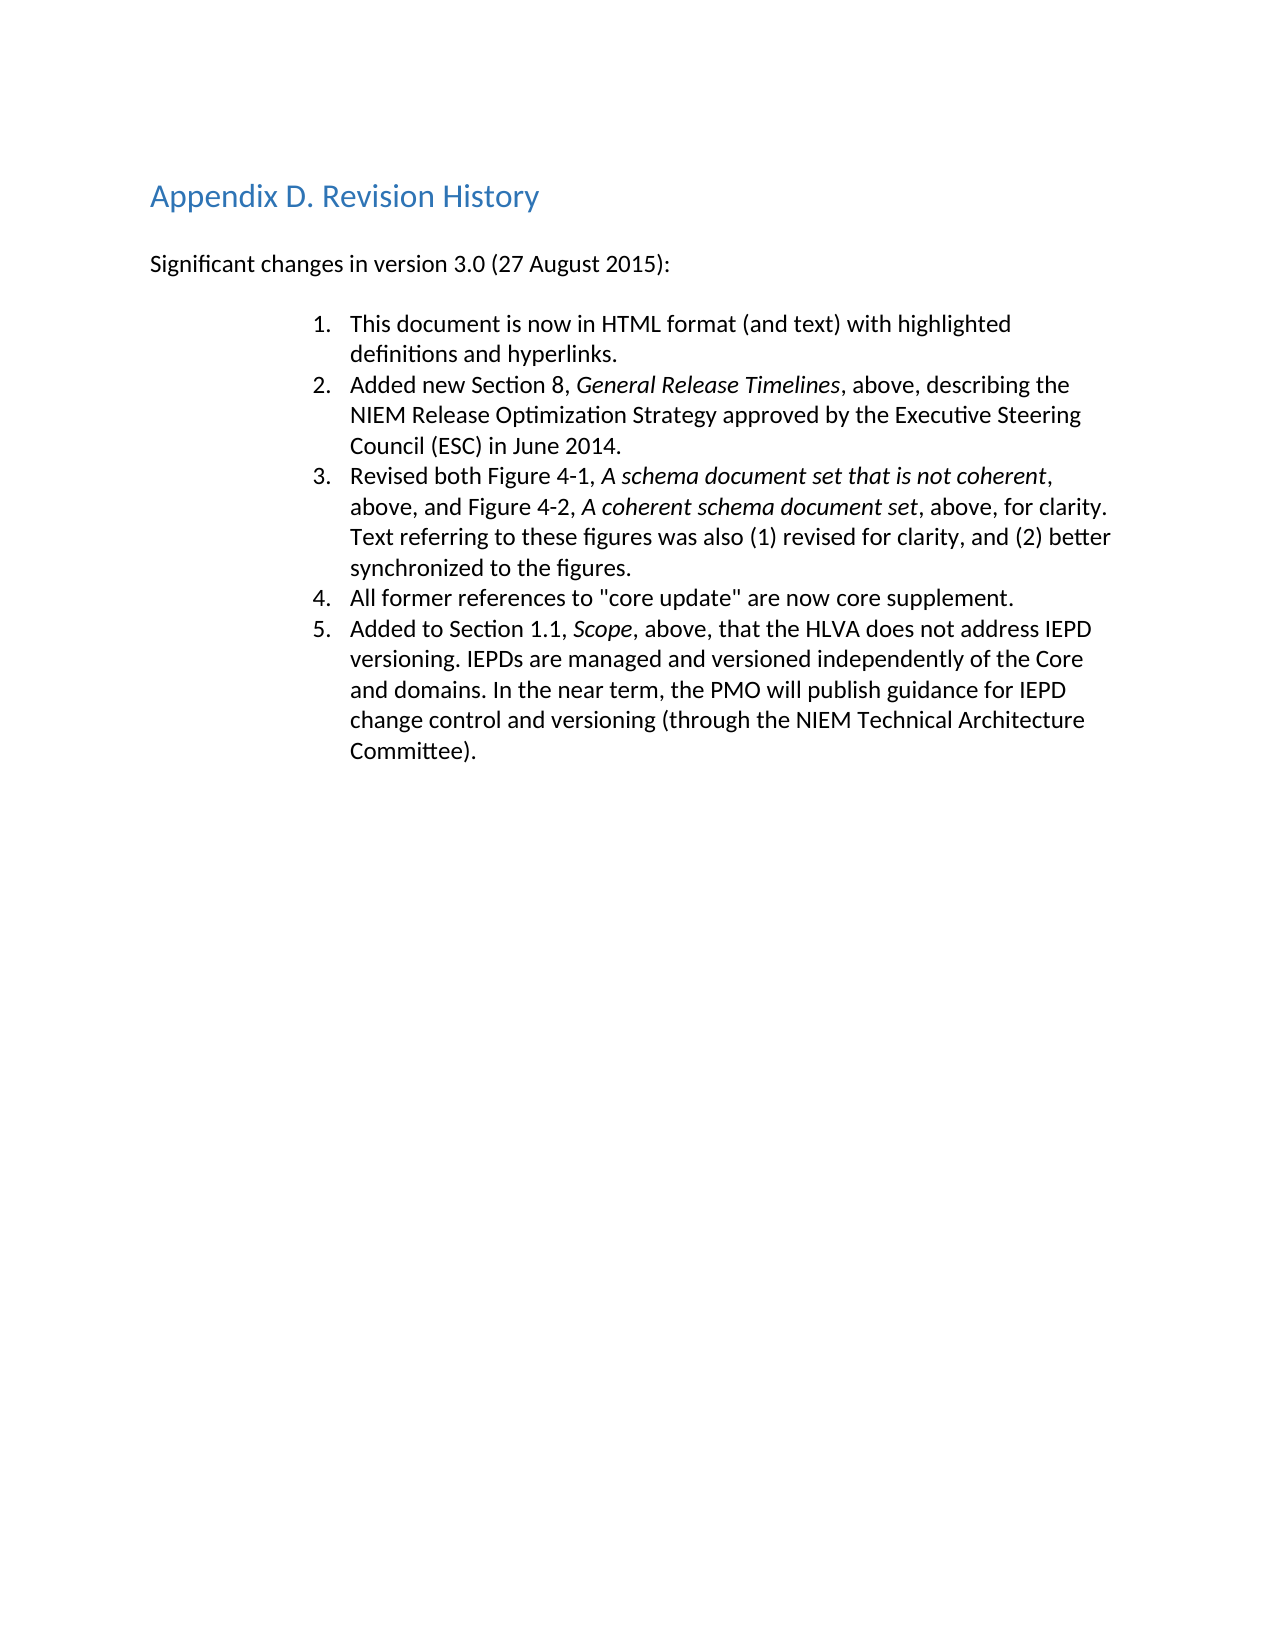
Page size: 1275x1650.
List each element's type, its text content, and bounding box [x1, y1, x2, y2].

subtitle Appendix D. Revision History [150, 175, 1125, 216]
list This document is now in HTML format (and text) with highlighted definitions and hyperlinks. [312, 308, 1125, 369]
text Significant changes in version 3.0 (27 August 2015): [150, 248, 1125, 279]
list Added to Section 1.1, Scope, above, that the HLVA does not address IEPD versioning. IEPDs are managed and versioned independently of the Core and domains. In the near term, the PMO will publish guidance for IEPD change control and versioning (through the NIEM Technical Architecture Committee). [312, 613, 1125, 766]
list All former references to "core update" are now core supplement. [312, 582, 1125, 613]
list Added new Section 8, General Release Timelines, above, describing the NIEM Release Optimization Strategy approved by the Executive Steering Council (ESC) in June 2014. [312, 369, 1125, 460]
list Revised both Figure 4-1, A schema document set that is not coherent, above, and Figure 4-2, A coherent schema document set, above, for clarity. Text referring to these figures was also (1) revised for clarity, and (2) better synchronized to the figures. [312, 460, 1125, 582]
